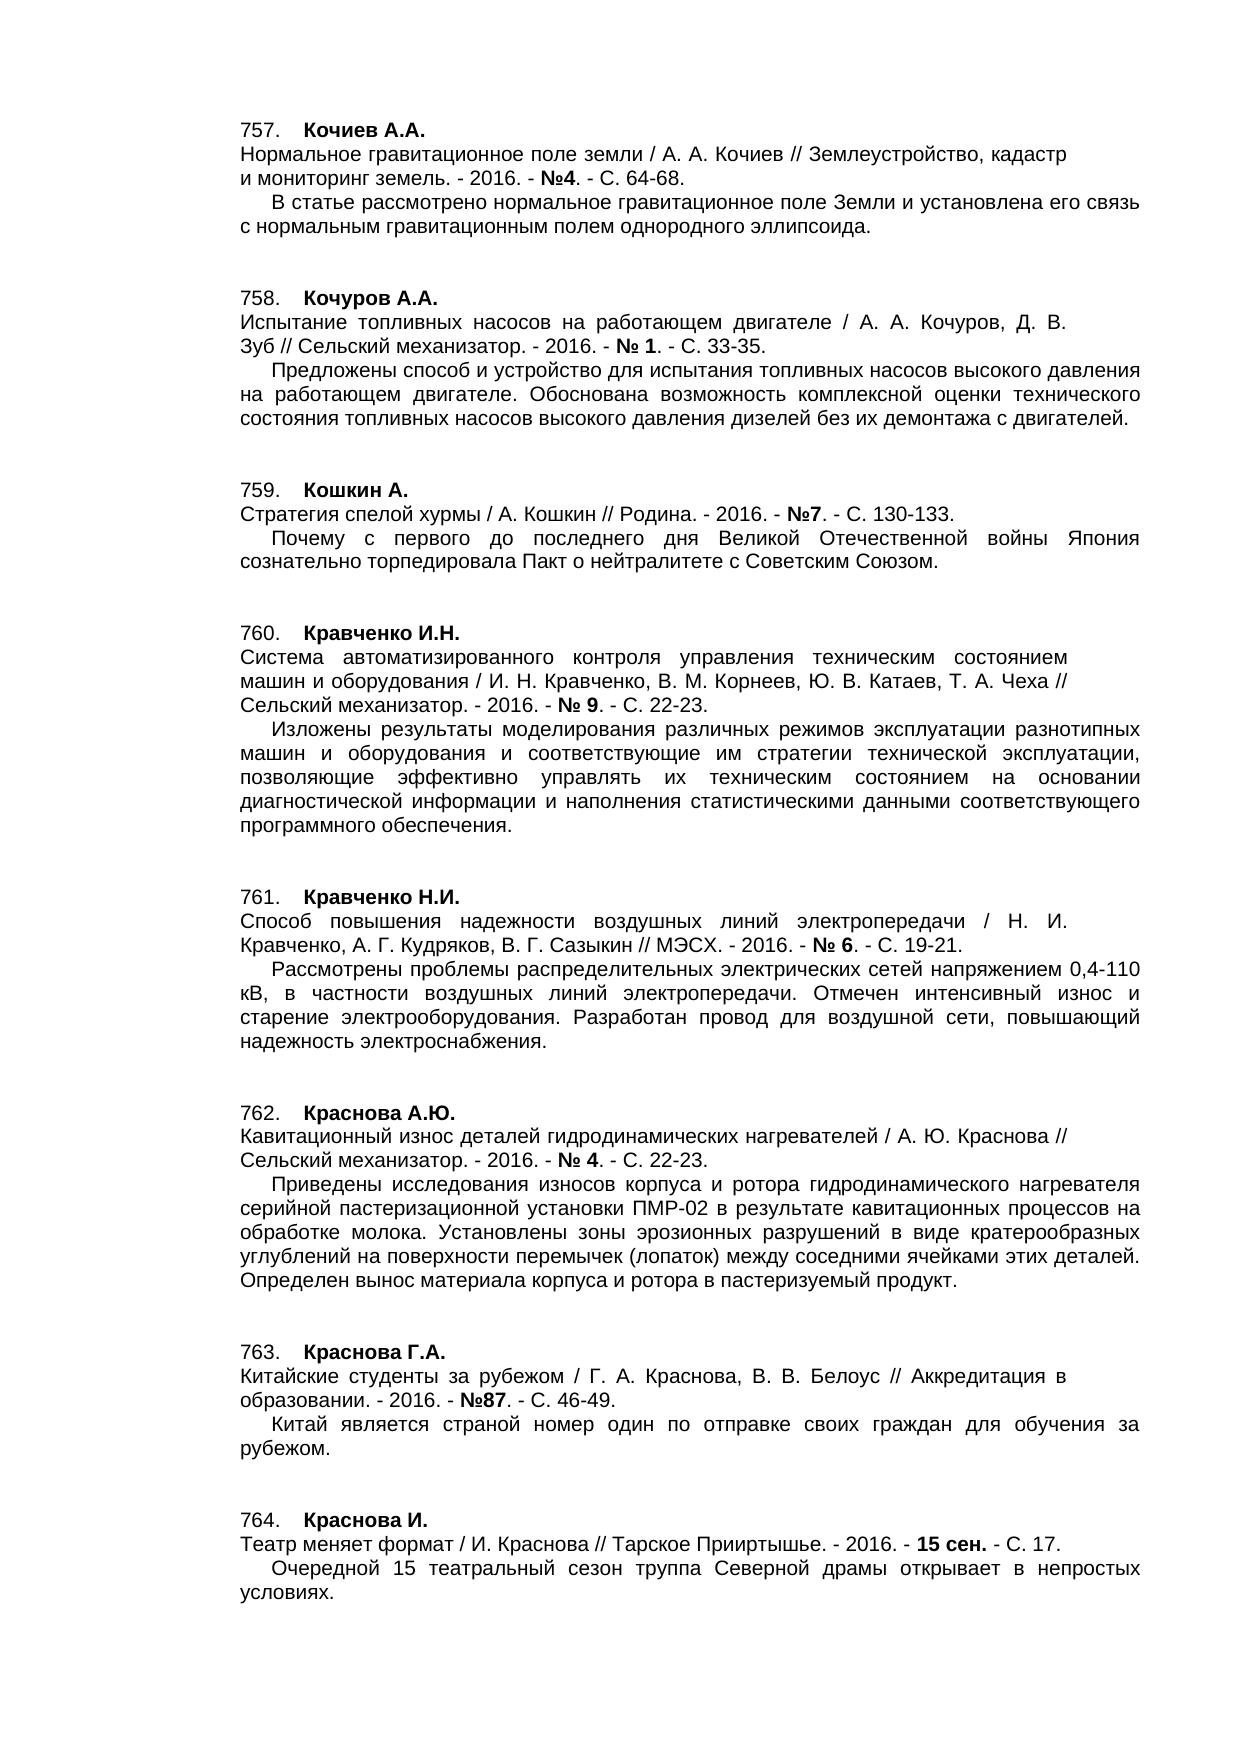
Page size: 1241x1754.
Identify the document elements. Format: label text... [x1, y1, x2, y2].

text 763. Краснова Г.А. [240, 1340, 1068, 1364]
text 761. Кравченко Н.И. [240, 885, 1068, 909]
text Предложены способ и устройство для испытания топливных насосов высокого давления на работающем двигателе. Обоснована возможность комплексной оценки технического состояния топливных насосов высокого давления дизелей без их демонтажа с двигателей. [240, 358, 1141, 429]
text Рассмотрены проблемы распределительных электрических сетей напряжением 0,4-110 кВ, в частности воздушных линий электропередачи. Отмечен интенсивный износ и старение электрооборудования. Разработан провод для воздушной сети, повышающий надежность электроснабжения. [240, 957, 1141, 1052]
text Китайские студенты за рубежом / Г. А. Краснова, В. В. Белоус // Аккредитация в образовании. - 2016. - №87. - С. 46-49. [240, 1364, 1068, 1412]
text В статье рассмотрено нормальное гравитационное поле Земли и установлена его связь с нормальным гравитационным полем однородного эллипсоида. [240, 190, 1141, 238]
text Система автоматизированного контроля управления техническим состоянием машин и оборудования / И. Н. Кравченко, В. М. Корнеев, Ю. В. Катаев, Т. А. Чеха // Сельский механизатор. - 2016. - № 9. - С. 22-23. [240, 645, 1068, 717]
text Китай является страной номер один по отправке своих граждан для обучения за рубежом. [240, 1412, 1141, 1460]
text 762. Краснова А.Ю. [240, 1100, 1068, 1124]
text Стратегия спелой хурмы / А. Кошкин // Родина. - 2016. - №7. - С. 130-133. [240, 501, 1068, 525]
text Приведены исследования износов корпуса и ротора гидродинамического нагревателя серийной пастеризационной установки ПМР-02 в результате кавитационных процессов на обработке молока. Установлены зоны эрозионных разрушений в виде кратерообразных углублений на поверхности перемычек (лопаток) между соседними ячейками этих деталей. Определен вынос материала корпуса и ротора в пастеризуемый продукт. [240, 1172, 1141, 1292]
text Почему с первого до последнего дня Великой Отечественной войны Япония сознательно торпедировала Пакт о нейтралитете с Советским Союзом. [240, 525, 1141, 573]
text Испытание топливных насосов на работающем двигателе / А. А. Кочуров, Д. В. Зуб // Сельский механизатор. - 2016. - № 1. - С. 33-35. [240, 310, 1068, 358]
text Нормальное гравитационное поле земли / А. А. Кочиев // Землеустройство, кадастр и мониторинг земель. - 2016. - №4. - С. 64-68. [240, 142, 1068, 190]
text 760. Кравченко И.Н. [240, 621, 1068, 645]
text Очередной 15 театральный сезон труппа Северной драмы открывает в непростых условиях. [240, 1556, 1141, 1603]
text 759. Кошкин А. [240, 477, 1068, 501]
text 764. Краснова И. [240, 1508, 1068, 1532]
text Кавитационный износ деталей гидродинамических нагревателей / А. Ю. Краснова // Сельский механизатор. - 2016. - № 4. - С. 22-23. [240, 1124, 1068, 1172]
text Способ повышения надежности воздушных линий электропередачи / Н. И. Кравченко, А. Г. Кудряков, В. Г. Сазыкин // МЭСХ. - 2016. - № 6. - С. 19-21. [240, 909, 1068, 957]
text 757. Кочиев А.А. [240, 118, 1068, 142]
text 758. Кочуров А.А. [240, 286, 1068, 310]
text Изложены результаты моделирования различных режимов эксплуатации разнотипных машин и оборудования и соответствующие им стратегии технической эксплуатации, позволяющие эффективно управлять их техническим состоянием на основании диагностической информации и наполнения статистическими данными соответствующего программного обеспечения. [240, 717, 1141, 837]
text Театр меняет формат / И. Краснова // Тарское Прииртышье. - 2016. - 15 сен. - С. 17. [240, 1532, 1068, 1556]
